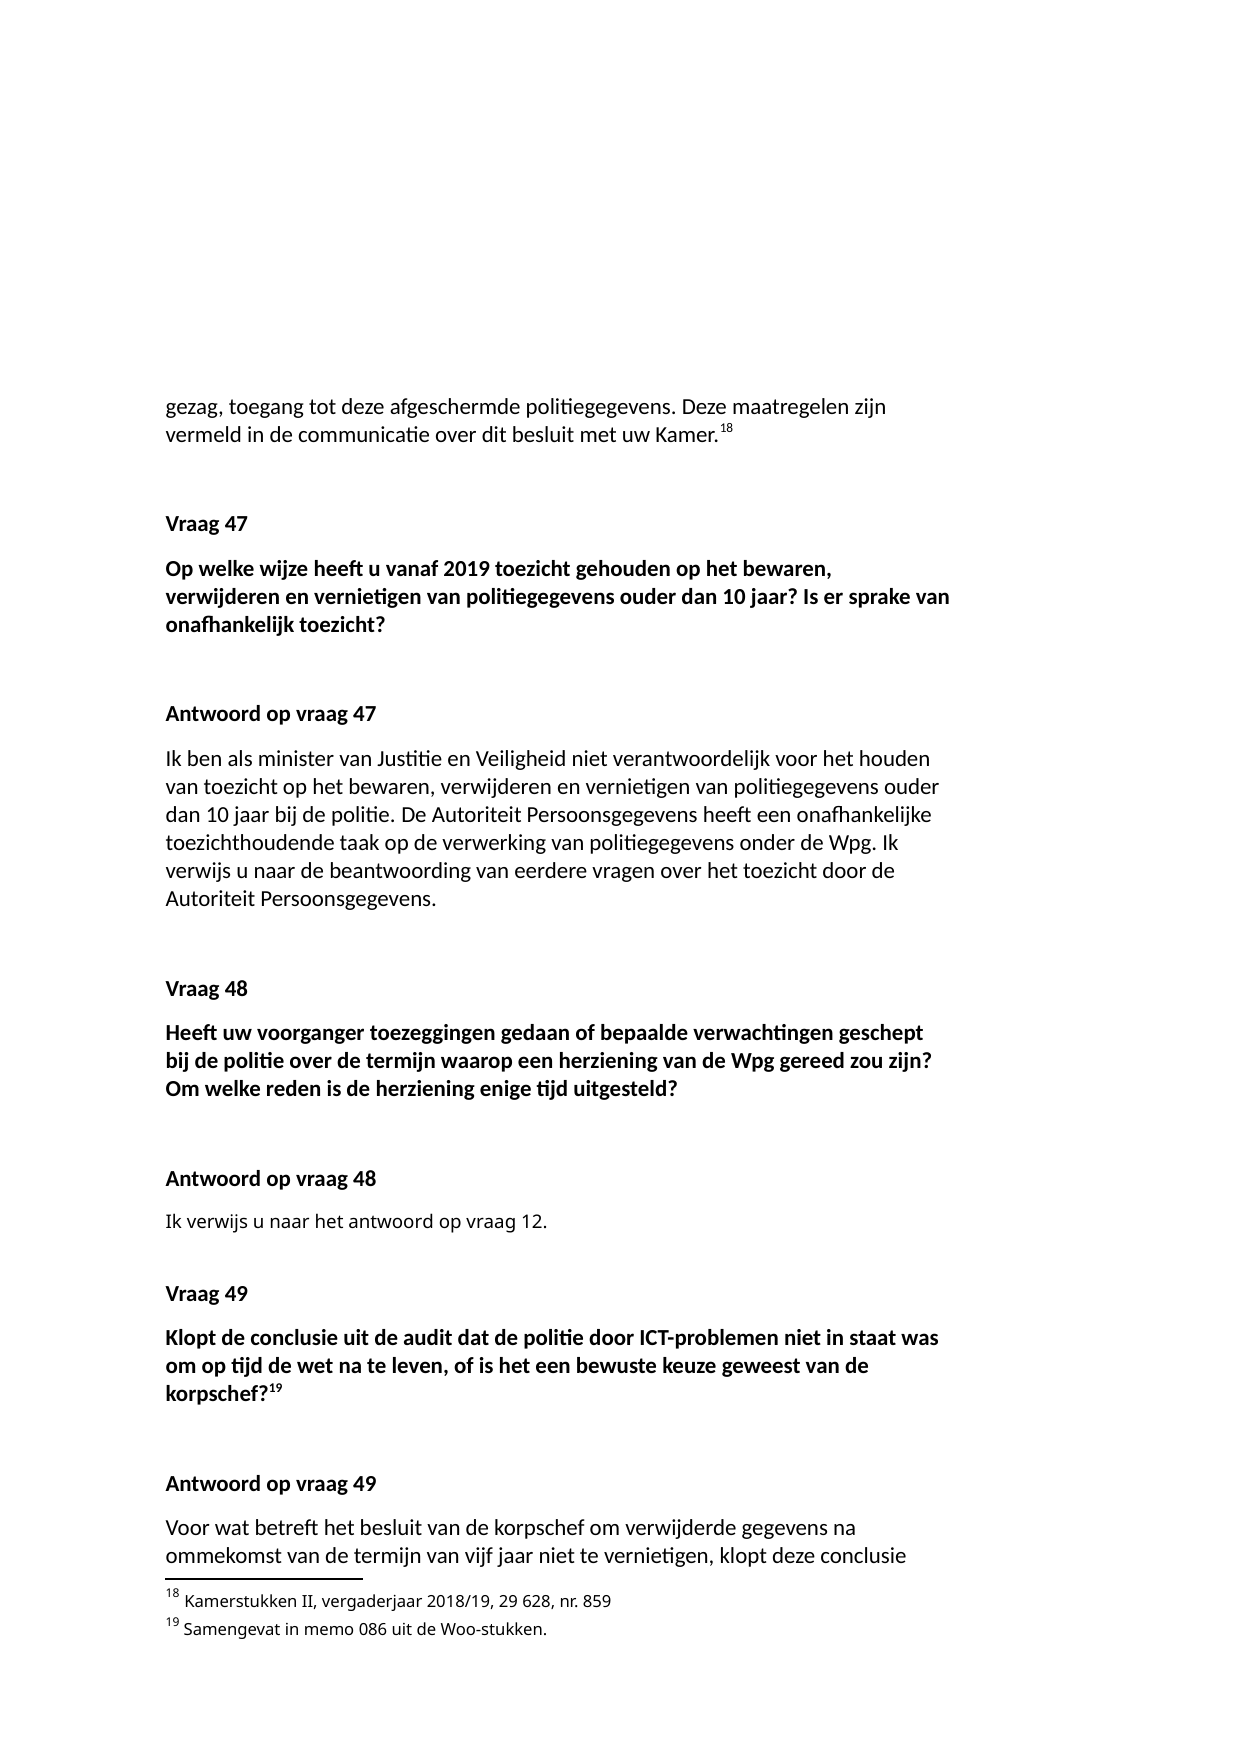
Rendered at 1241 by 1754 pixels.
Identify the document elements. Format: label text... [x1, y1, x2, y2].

text Antwoord op vraag 48 [165, 1164, 951, 1192]
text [165, 1513, 951, 1569]
text Antwoord op vraag 47 [165, 699, 951, 728]
text Vraag 47 [165, 509, 951, 537]
text Antwoord op vraag 49 [165, 1469, 951, 1497]
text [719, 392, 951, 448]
text Vraag 49 [165, 1279, 951, 1307]
text Heeft uw voorganger toezeggingen gedaan of bepaalde verwachtingen geschept bij de politie over de termijn waarop een herziening van de Wpg gereed zou zijn? Om welke reden is de herziening enige tijd uitgesteld? [165, 1018, 951, 1102]
text Ik ben als minister van Justitie en Veiligheid niet verantwoordelijk voor het houden van toezicht op het bewaren, verwijderen en vernietigen van politiegegevens ouder dan 10 jaar bij de politie. De Autoriteit Persoonsgegevens heeft een onafhankelijke toezichthoudende taak op de verwerking van politiegegevens onder de Wpg. Ik verwijs u naar de beantwoording van eerdere vragen over het toezicht door de Autoriteit Persoonsgegevens. [165, 744, 951, 912]
text Klopt de conclusie uit de audit dat de politie door ICT-problemen niet in staat was om op tijd de wet na te leven, of is het een bewuste keuze geweest van de korpschef? [165, 1323, 951, 1407]
text Ik verwijs u naar het antwoord op vraag 12. [165, 1208, 951, 1234]
text Vraag 48 [165, 974, 951, 1002]
text Op welke wijze heeft u vanaf 2019 toezicht gehouden op het bewaren, verwijderen en vernietigen van politiegegevens ouder dan 10 jaar? Is er sprake van onafhankelijk toezicht? [165, 554, 951, 638]
